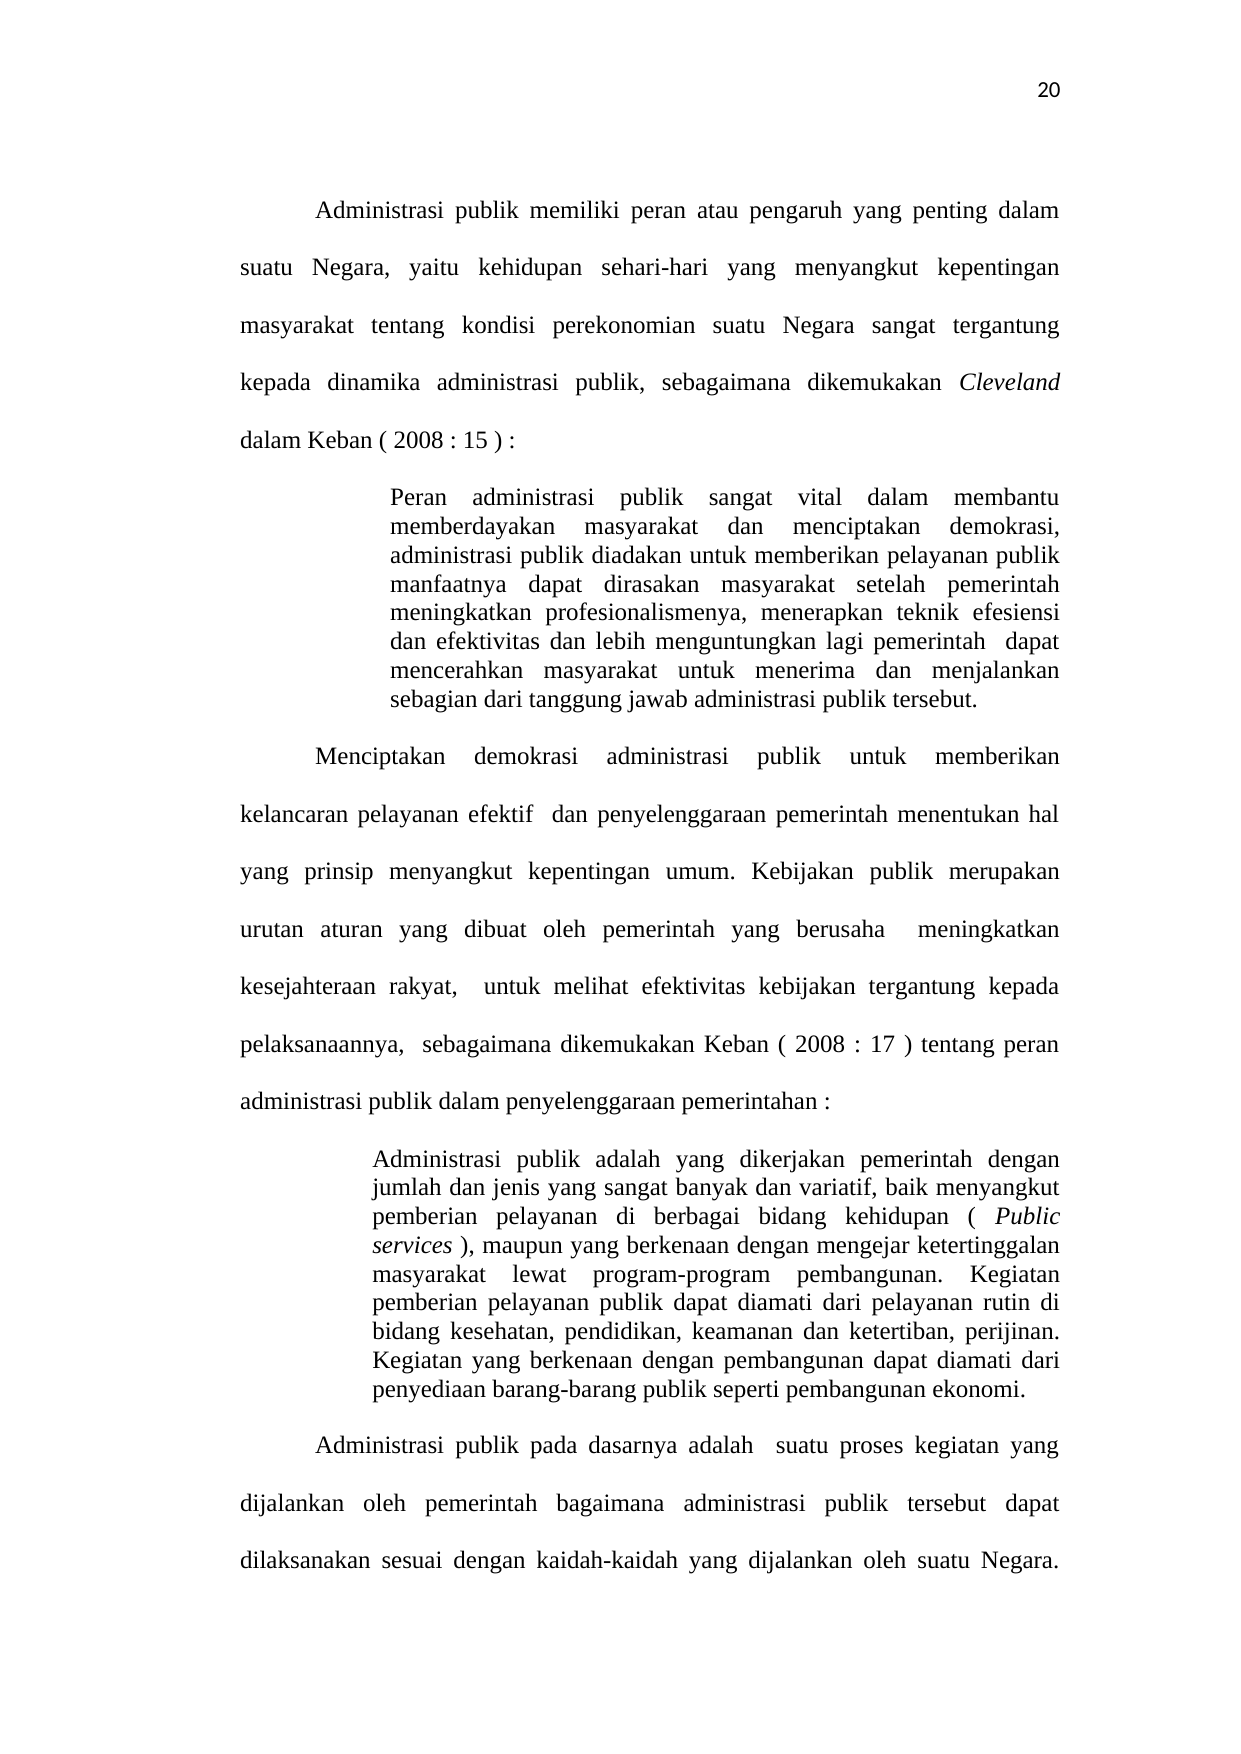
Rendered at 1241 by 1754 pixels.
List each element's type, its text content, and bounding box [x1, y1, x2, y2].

list Administrasi publik adalah yang dikerjakan pemerintah dengan jumlah dan jenis yang sangat banyak dan variatif, baik menyangkut pemberian pelayanan di berbagai bidang kehidupan ( Public services ), maupun yang berkenaan dengan mengejar ketertinggalan masyarakat lewat program-program pembangunan. Kegiatan pemberian pelayanan publik dapat diamati dari pelayanan rutin di bidang kesehatan, pendidikan, keamanan dan ketertiban, perijinan. Kegiatan yang berkenaan dengan pembangunan dapat diamati dari penyediaan barang-barang publik seperti pembangunan ekonomi. [372, 1144, 1060, 1402]
list Peran administrasi publik sangat vital dalam membantu memberdayakan masyarakat dan menciptakan demokrasi, administrasi publik diadakan untuk memberikan pelayanan publik manfaatnya dapat dirasakan masyarakat setelah pemerintah meningkatkan profesionalismenya, menerapkan teknik efesiensi dan efektivitas dan lebih menguntungkan lagi pemerintah dapat mencerahkan masyarakat untuk menerima dan menjalankan sebagian dari tanggung jawab administrasi publik tersebut. [390, 482, 1060, 712]
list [240, 1431, 1060, 1574]
list Administrasi publik memiliki peran atau pengaruh yang penting dalam suatu Negara, yaitu kehidupan sehari-hari yang menyangkut kepentingan masyarakat tentang kondisi perekonomian suatu Negara sangat tergantung kepada dinamika administrasi publik, sebagaimana dikemukakan Cleveland dalam Keban ( 2008 : 15 ) : [240, 195, 1060, 454]
list Menciptakan demokrasi administrasi publik untuk memberikan kelancaran pelayanan efektif dan penyelenggaraan pemerintah menentukan hal yang prinsip menyangkut kepentingan umum. Kebijakan publik merupakan urutan aturan yang dibuat oleh pemerintah yang berusaha meningkatkan kesejahteraan rakyat, untuk melihat efektivitas kebijakan tergantung kepada pelaksanaannya, sebagaimana dikemukakan Keban ( 2008 : 17 ) tentang peran administrasi publik dalam penyelenggaraan pemerintahan : [240, 741, 1060, 1115]
